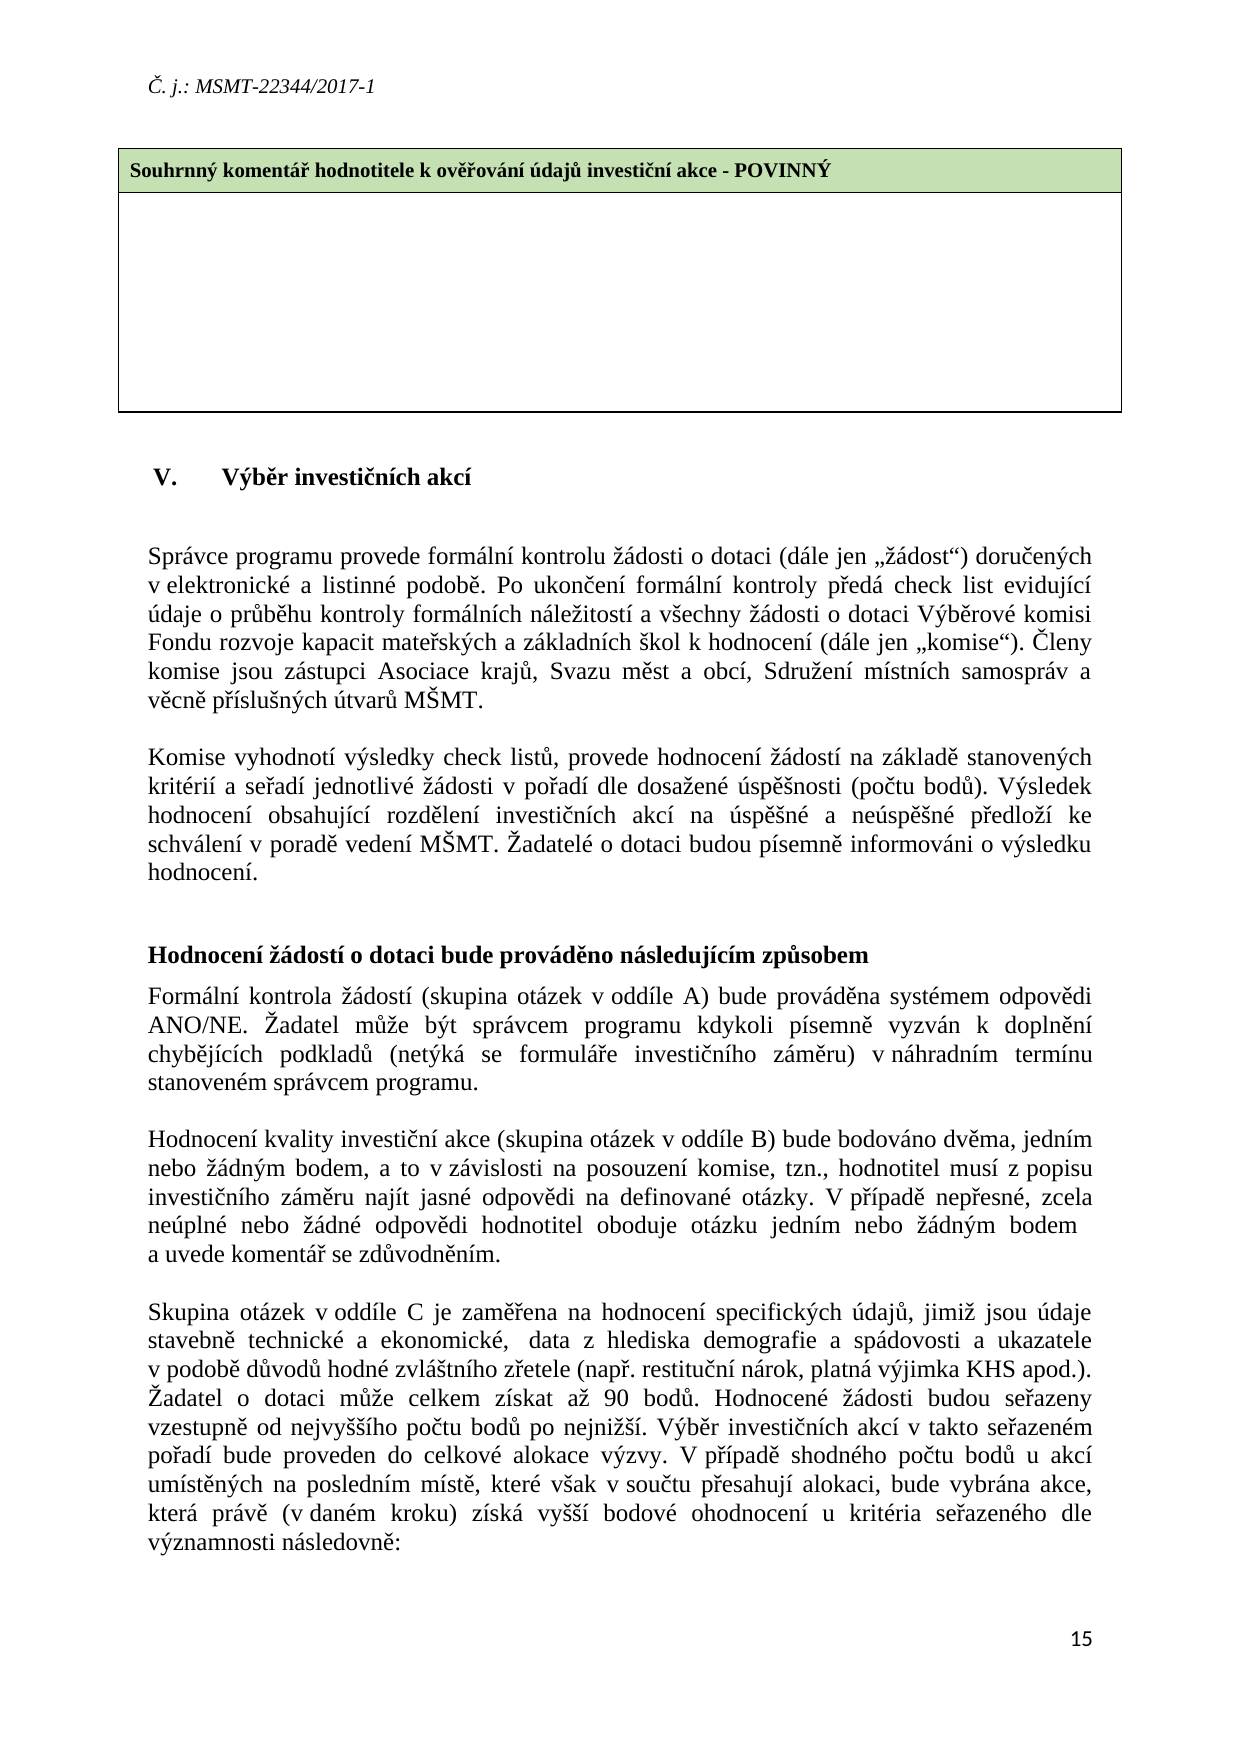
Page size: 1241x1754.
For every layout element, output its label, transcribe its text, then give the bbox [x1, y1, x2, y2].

text Žadatel o dotaci může celkem získat až 90 bodů. Hodnocené žádosti budou seřazeny vzestupně od nejvyššího počtu bodů po nejnižší. Výběr investičních akcí v takto seřazeném pořadí bude proveden do celkové alokace výzvy. V případě shodného počtu bodů u akcí umístěných na posledním místě, které však v součtu přesahují alokaci, bude vybrána akce, která právě (v daném kroku) získá vyšší bodové ohodnocení u kritéria seřazeného dle významnosti následovně: [148, 1383, 1093, 1555]
text Hodnocení žádostí o dotaci bude prováděno následujícím způsobem [148, 940, 1093, 969]
text Formální kontrola žádostí (skupina otázek v oddíle A) bude prováděna systémem odpovědi ANO/NE. Žadatel může být správcem programu kdykoli písemně vyzván k doplnění chybějících podkladů (netýká se formuláře investičního záměru) v náhradním termínu stanoveném správcem programu. [148, 981, 1093, 1096]
text Správce programu provede formální kontrolu žádosti o dotaci (dále jen „žádost“) doručených v elektronické a listinné podobě. Po ukončení formální kontroly předá check list evidující údaje o průběhu kontroly formálních náležitostí a všechny žádosti o dotaci Výběrové komisi Fondu rozvoje kapacit mateřských a základních škol k hodnocení (dále jen „komise“). Členy komise jsou zástupci Asociace krajů, Svazu měst a obcí, Sdružení místních samospráv a věcně příslušných útvarů MŠMT. [148, 541, 1093, 714]
table_cell [119, 193, 1121, 411]
text Skupina otázek v oddíle C je zaměřena na hodnocení specifických údajů, jimiž jsou údaje stavebně technické a ekonomické, data z hlediska demografie a spádovosti a ukazatele v podobě důvodů hodné zvláštního zřetele (např. restituční nárok, platná výjimka KHS apod.). [148, 1297, 1093, 1383]
list Výběr investičních akcí [177, 462, 1093, 491]
table_header Souhrnný komentář hodnotitele k ověřování údajů investiční akce - POVINNÝ [119, 149, 1121, 192]
text Hodnocení kvality investiční akce (skupina otázek v oddíle B) bude bodováno dvěma, jedním nebo žádným bodem, a to v závislosti na posouzení komise, tzn., hodnotitel musí z popisu investičního záměru najít jasné odpovědi na definované otázky. V případě nepřesné, zcela neúplné nebo žádné odpovědi hodnotitel oboduje otázku jedním nebo žádným bodem a uvede komentář se zdůvodněním. [148, 1124, 1093, 1268]
text Komise vyhodnotí výsledky check listů, provede hodnocení žádostí na základě stanovených kritérií a seřadí jednotlivé žádosti v pořadí dle dosažené úspěšnosti (počtu bodů). Výsledek hodnocení obsahující rozdělení investičních akcí na úspěšné a neúspěšné předloží ke schválení v poradě vedení MŠMT. Žadatelé o dotaci budou písemně informováni o výsledku hodnocení. [148, 742, 1093, 886]
